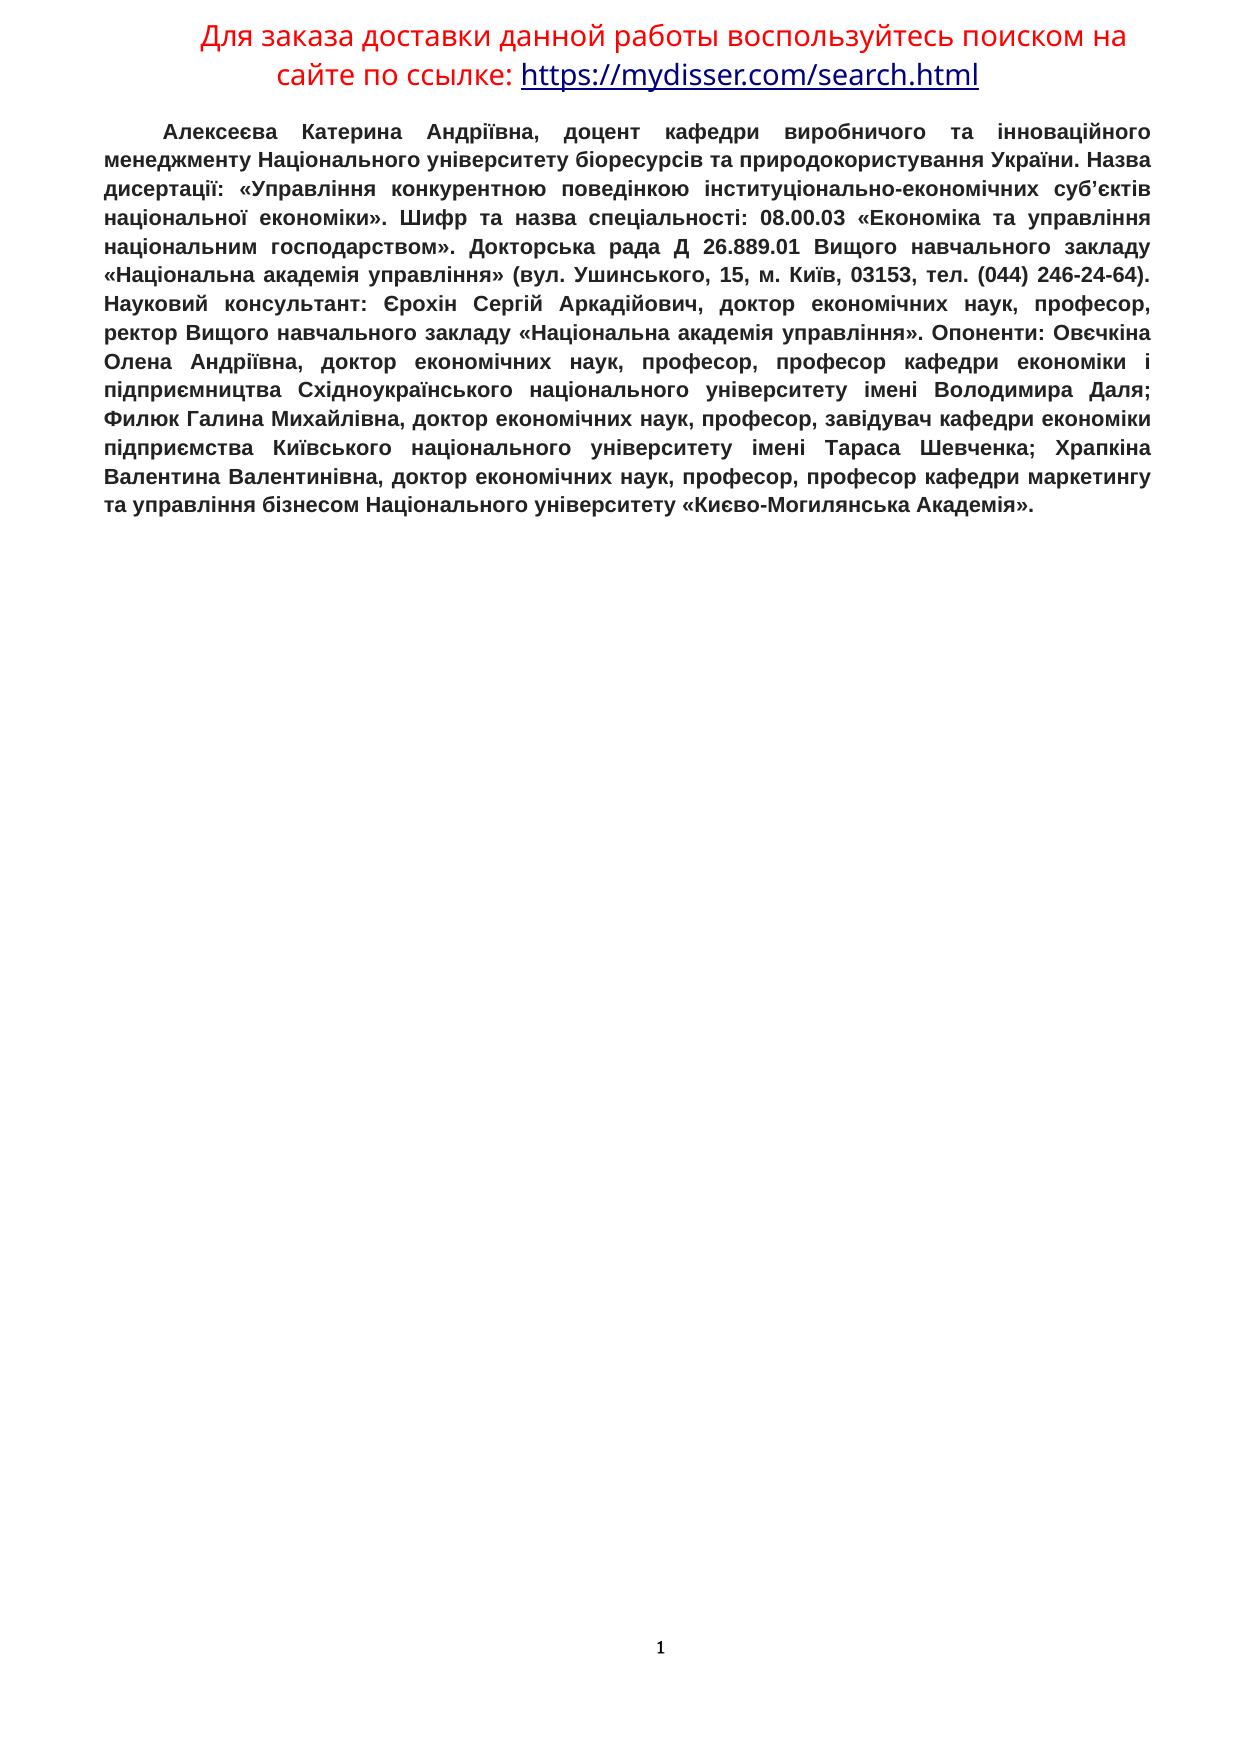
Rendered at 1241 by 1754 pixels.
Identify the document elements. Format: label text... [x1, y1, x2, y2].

text Алексеєва Катерина Андріївна, доцент кафедри виробничого та інноваційного менеджменту Національного університету біоресурсів та природокористування України. Назва дисертації: «Управління конкурентною поведінкою інституціонально-економічних суб’єктів національної економіки». Шифр та назва спеціальності: 08.00.03 «Економіка та управління національним господарством». Докторська рада Д 26.889.01 Вищого навчального закладу «Національна академія управління» (вул. Ушинського, 15, м. Київ, 03153, тел. (044) 246-24-64). Науковий консультант: Єрохін Сергій Аркадійович, доктор економічних наук, професор, ректор Вищого навчального закладу «Національна академія управління». Опоненти: Овєчкіна Олена Андріївна, доктор економічних наук, професор, професор кафедри економіки і підприємництва Східноукраїнського національного університету імені Володимира Даля; Филюк Галина Михайлівна, доктор економічних наук, професор, завідувач кафедри економіки підприємства Київського національного університету імені Тараса Шевченка; Храпкіна Валентина Валентинівна, доктор економічних наук, професор, професор кафедри маркетингу та управління бізнесом Національного університету «Києво-Могилянська Академія». [103, 115, 1152, 517]
